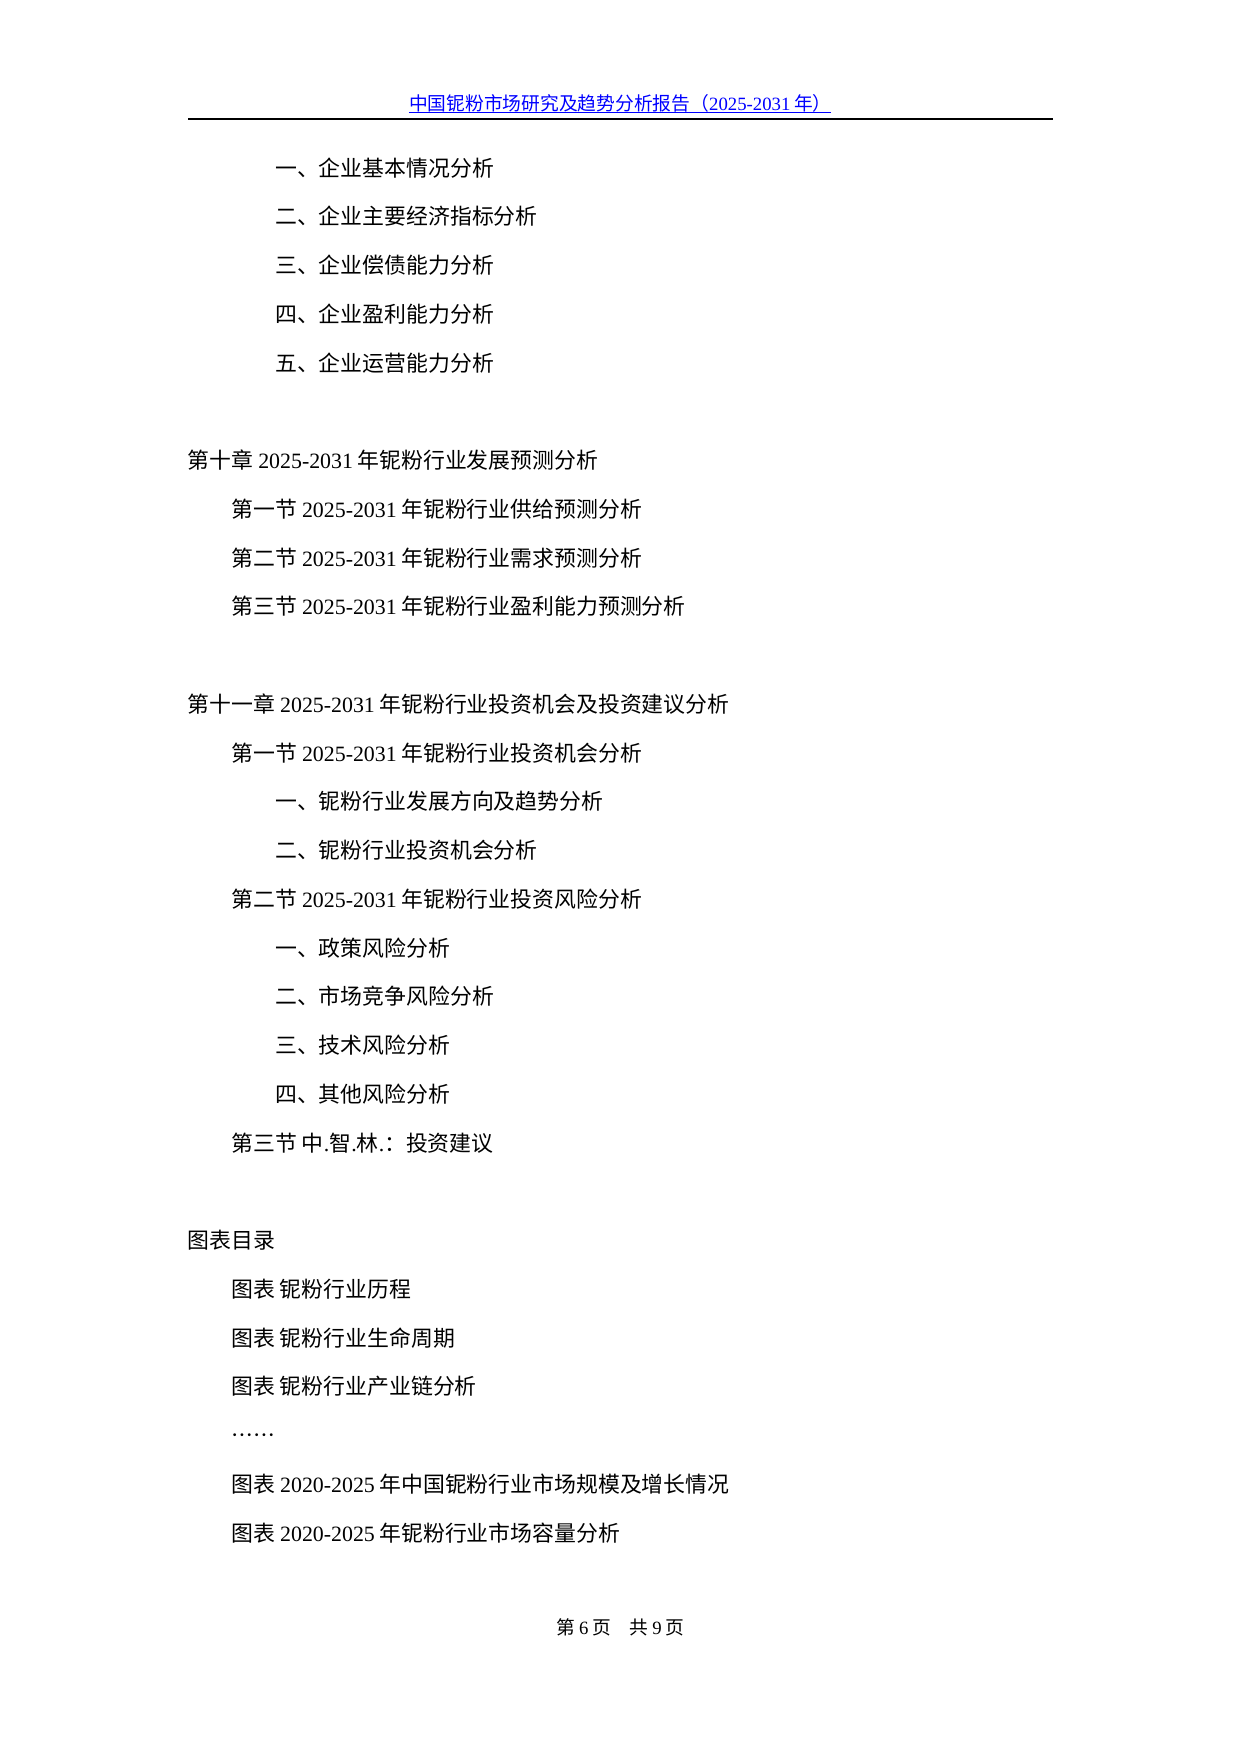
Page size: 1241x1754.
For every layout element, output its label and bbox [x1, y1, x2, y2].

text [187, 150, 1053, 1548]
